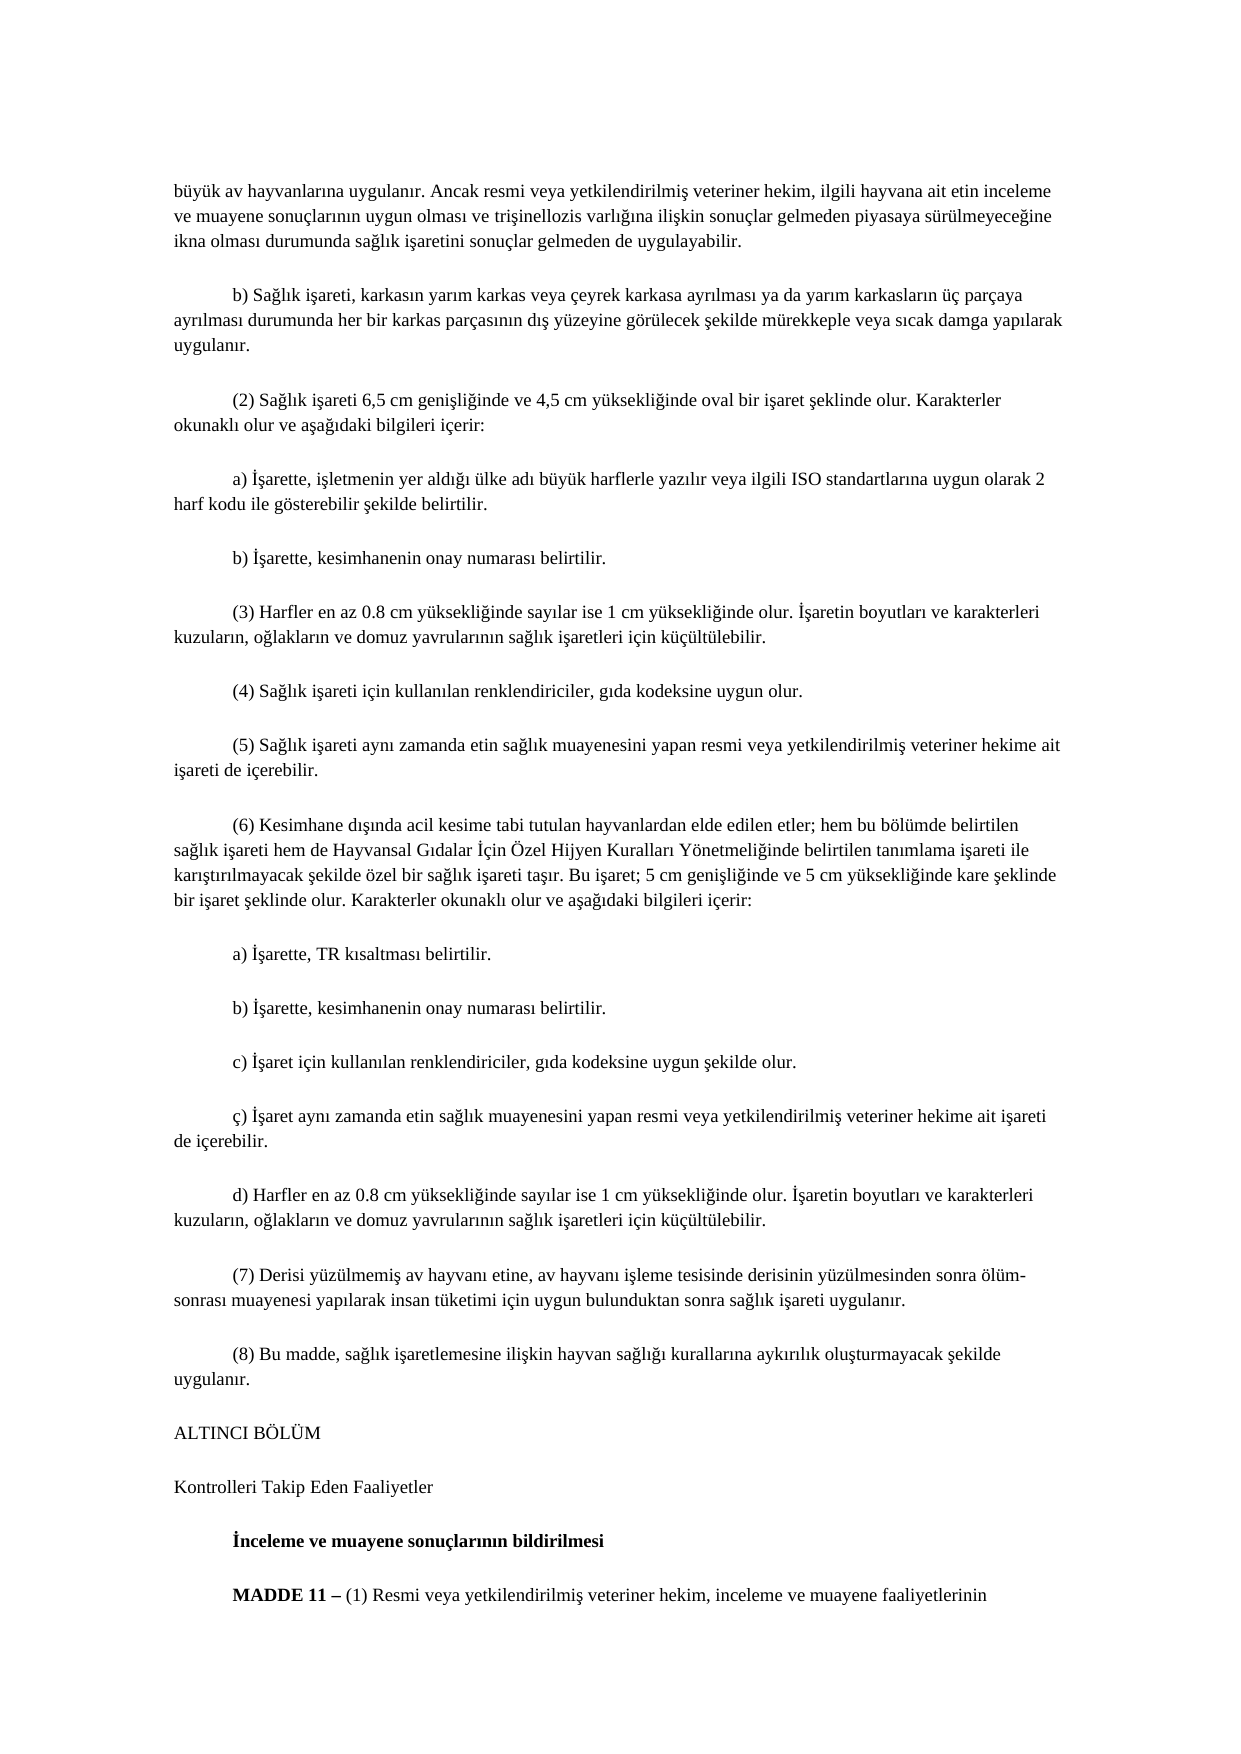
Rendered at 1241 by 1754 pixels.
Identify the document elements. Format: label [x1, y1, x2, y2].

table_header [146, 148, 1094, 1606]
